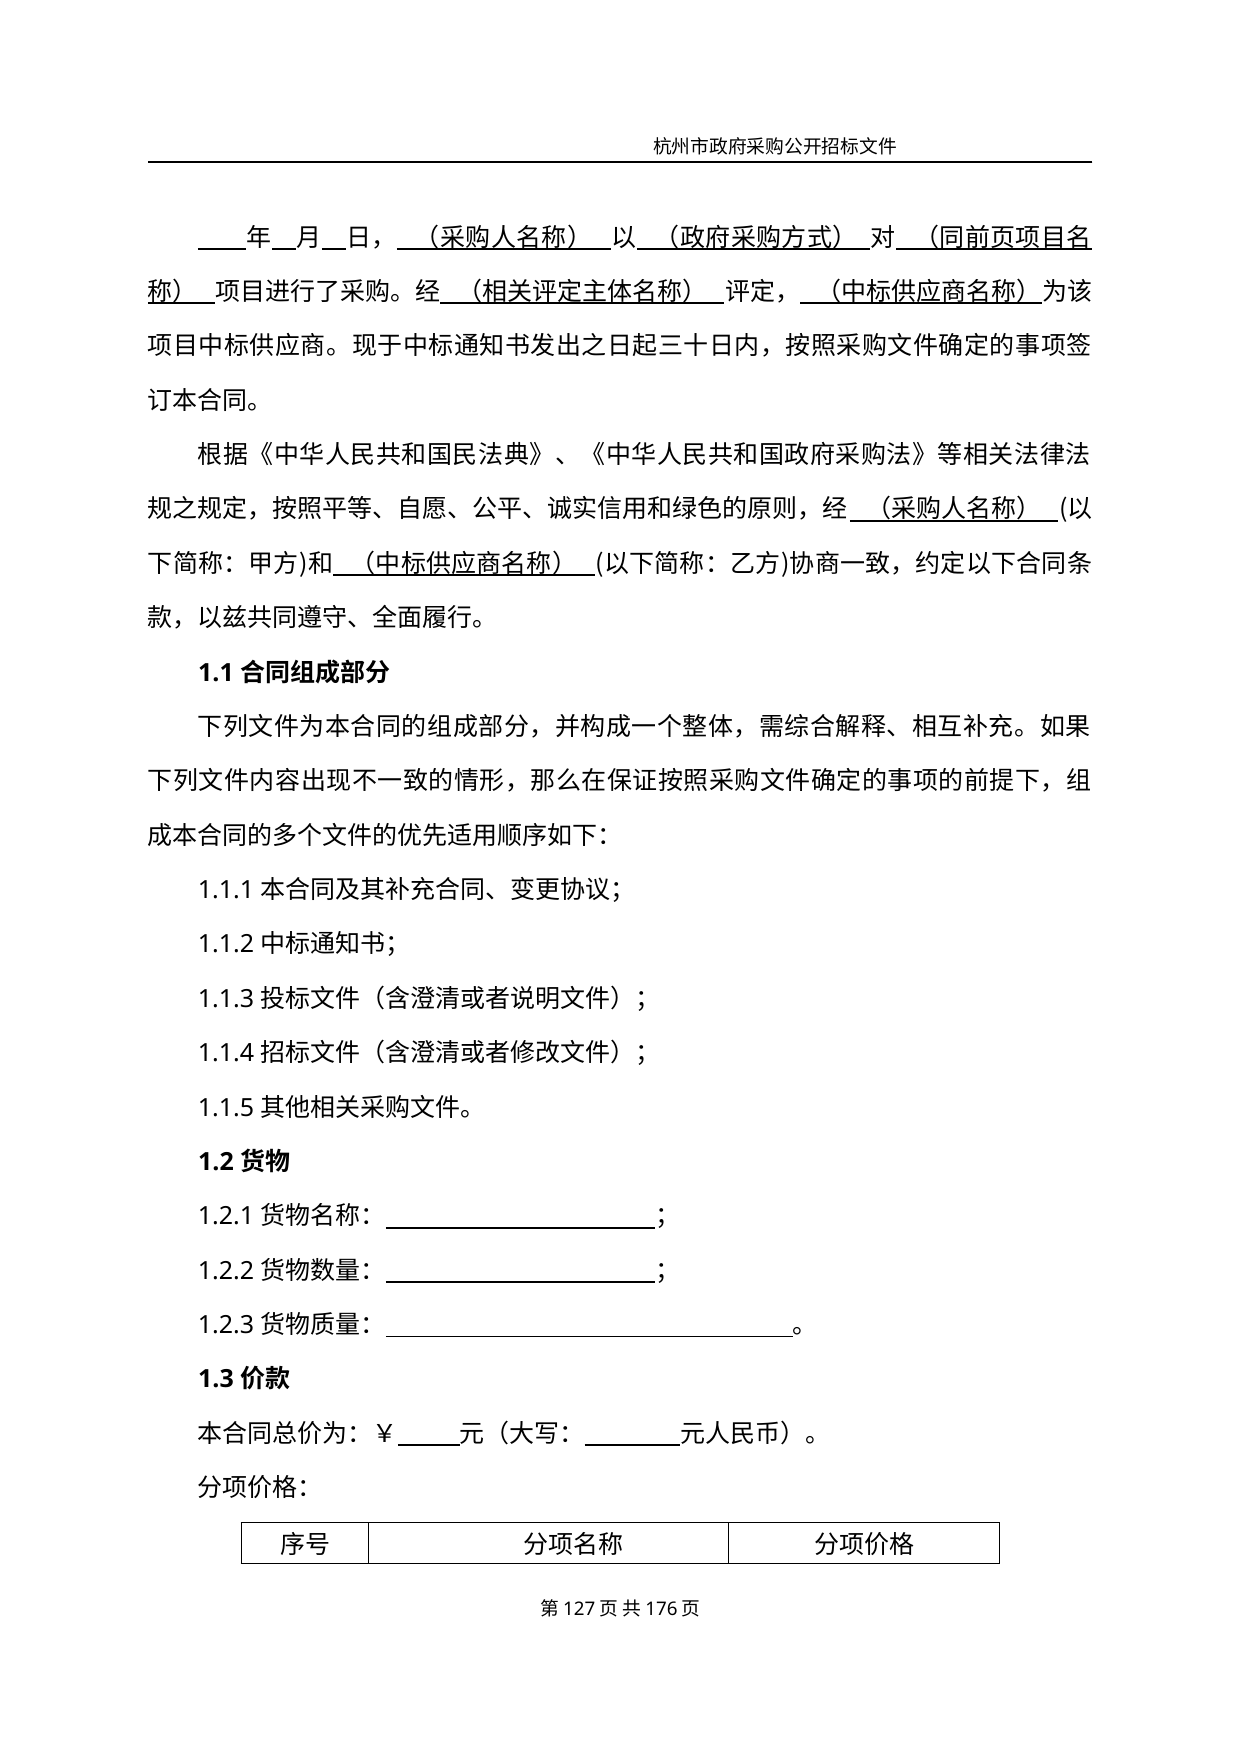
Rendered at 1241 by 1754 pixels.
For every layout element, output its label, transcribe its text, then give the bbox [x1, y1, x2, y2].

text 分项价格： [148, 1468, 1092, 1504]
text 根据《中华人民共和国民法典》、《中华人民共和国政府采购法》等相关法律法规之规定，按照平等、自愿、公平、诚实信用和绿色的原则，经 （采购人名称） (以下简称：甲方)和 （中标供应商名称） (以下简称：乙方)协商一致，约定以下合同条款，以兹共同遵守、全面履行。 [148, 434, 1092, 634]
text 1.1.5 其他相关采购文件。 [148, 1087, 1092, 1123]
text 本合同总价为：￥ 元（大写： 元人民币）。 [148, 1413, 1092, 1449]
text 1.1.1 本合同及其补充合同、变更协议； [148, 869, 1092, 906]
text 1.1.3 投标文件（含澄清或者说明文件）； [148, 978, 1092, 1014]
text 1.3 价款 [148, 1359, 1092, 1395]
text 1.1.4 招标文件（含澄清或者修改文件）； [148, 1033, 1092, 1069]
text 1.2.1 货物名称： ； [148, 1196, 1092, 1232]
text 年 月 日， （采购人名称） 以 （政府采购方式） 对 （同前页项目名称） 项目进行了采购。经 （相关评定主体名称） 评定， （中标供应商名称）为该项目中标供应商。现于中标通知书发出之日起三十日内，按照采购文件确定的事项签订本合同。 [148, 217, 1092, 416]
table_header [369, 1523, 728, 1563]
text 1.1.2 中标通知书； [148, 924, 1092, 960]
text 1.2 货物 [148, 1141, 1092, 1178]
text 1.2.3 货物质量： 。 [148, 1304, 1092, 1341]
text 1.1 合同组成部分 [148, 652, 1092, 688]
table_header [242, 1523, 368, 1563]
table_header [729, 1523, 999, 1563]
text 1.2.2 货物数量： ； [148, 1250, 1092, 1286]
text 下列文件为本合同的组成部分，并构成一个整体，需综合解释、相互补充。如果下列文件内容出现不一致的情形，那么在保证按照采购文件确定的事项的前提下，组成本合同的多个文件的优先适用顺序如下： [148, 706, 1092, 851]
